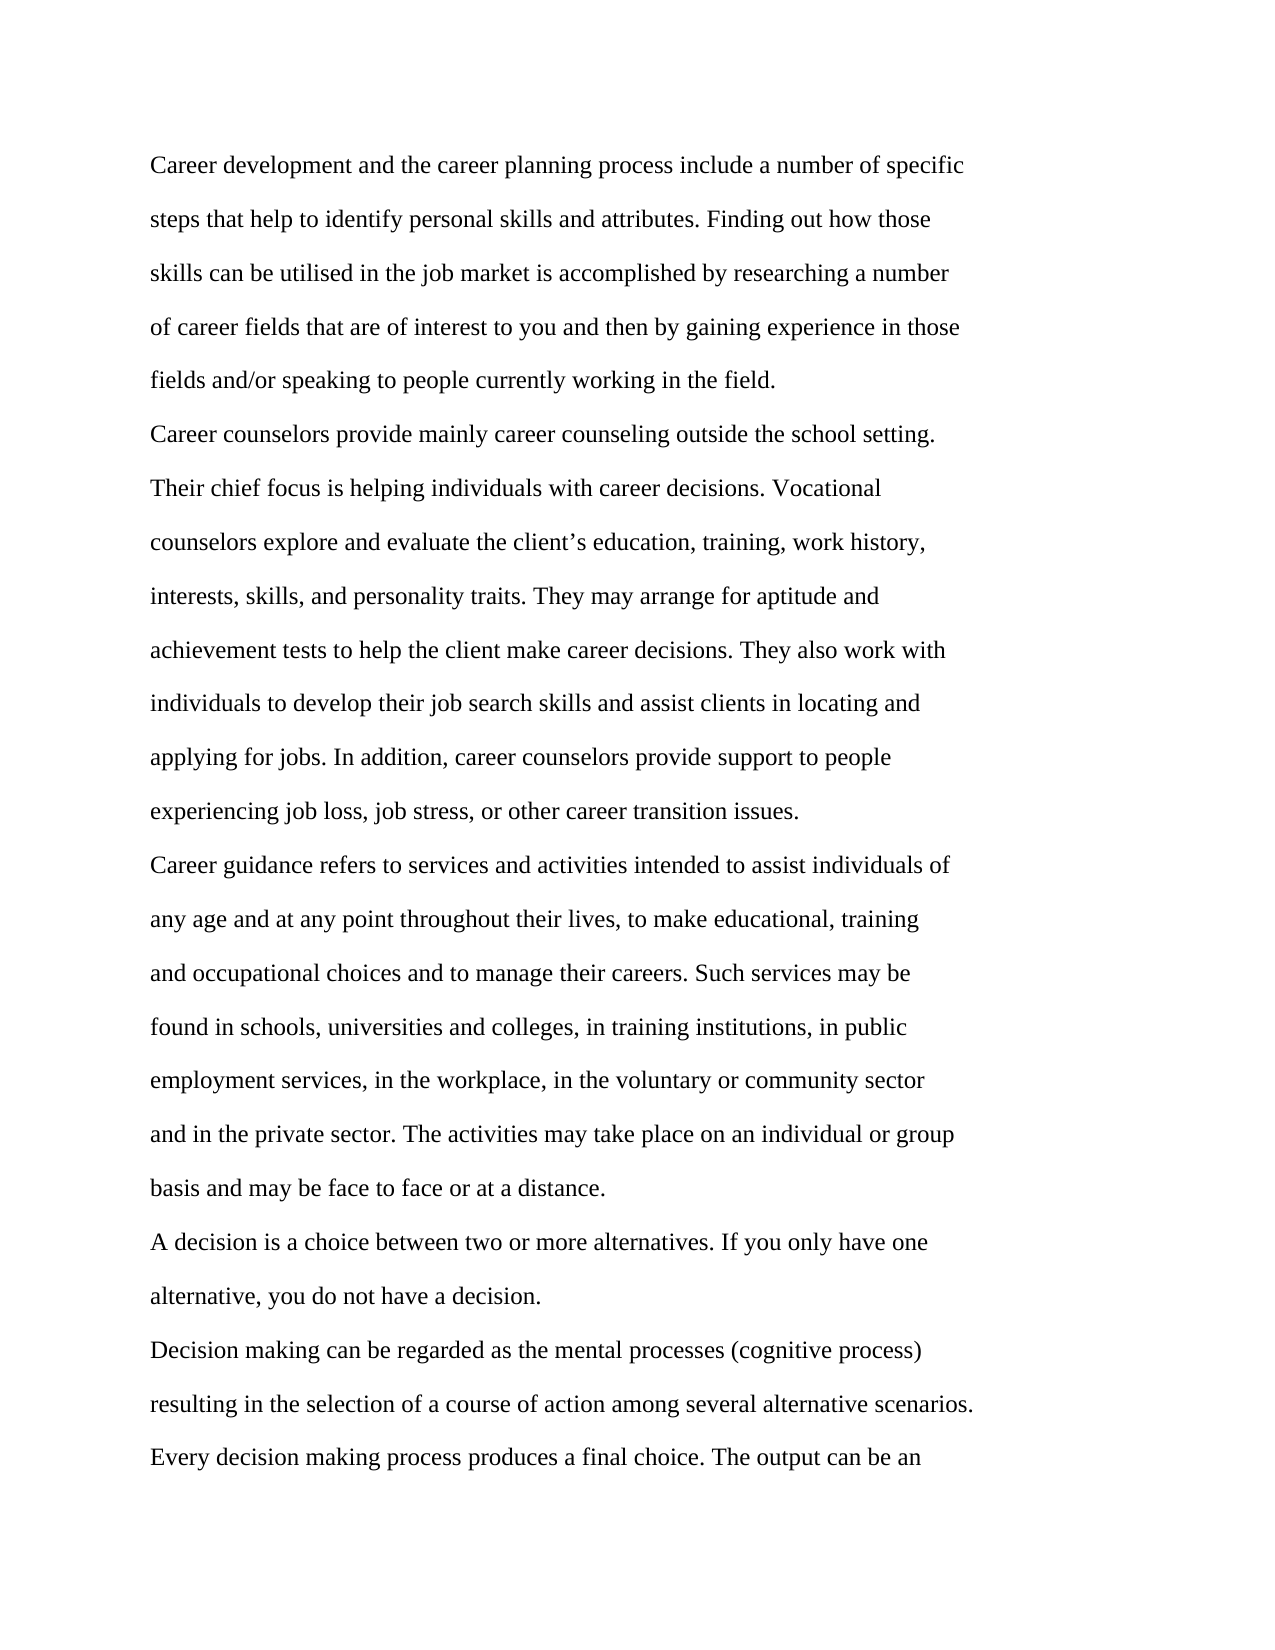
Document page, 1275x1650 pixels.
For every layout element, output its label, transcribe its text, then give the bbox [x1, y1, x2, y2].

text Career guidance refers to services and activities intended to assist individuals of [150, 850, 1125, 879]
text of career fields that are of interest to you and then by gaining experience in those [150, 312, 1125, 340]
text and in the private sector. The activities may take place on an individual or group [150, 1119, 1125, 1148]
text found in schools, universities and colleges, in training institutions, in public [150, 1012, 1125, 1040]
text Every decision making process produces a final choice. The output can be an [150, 1442, 1125, 1471]
text fields and/or speaking to people currently working in the field. [150, 365, 1125, 394]
text and occupational choices and to manage their careers. Such services may be [150, 958, 1125, 987]
text skills can be utilised in the job market is accomplished by researching a number [150, 258, 1125, 286]
text experiencing job loss, job stress, or other career transition issues. [150, 796, 1125, 825]
text Career counselors provide mainly career counseling outside the school setting. [150, 419, 1125, 448]
text any age and at any point throughout their lives, to make educational, training [150, 904, 1125, 933]
text counselors explore and evaluate the client’s education, training, work history, [150, 527, 1125, 556]
text applying for jobs. In addition, career counselors provide support to people [150, 742, 1125, 771]
text alternative, you do not have a decision. [150, 1281, 1125, 1310]
text Their chief focus is helping individuals with career decisions. Vocational [150, 473, 1125, 502]
text individuals to develop their job search skills and assist clients in locating and [150, 688, 1125, 717]
text steps that help to identify personal skills and attributes. Finding out how those [150, 204, 1125, 233]
text A decision is a choice between two or more alternatives. If you only have one [150, 1227, 1125, 1256]
text employment services, in the workplace, in the voluntary or community sector [150, 1066, 1125, 1094]
text Decision making can be regarded as the mental processes (cognitive process) [150, 1335, 1125, 1363]
text interests, skills, and personality traits. They may arrange for aptitude and [150, 581, 1125, 609]
text resulting in the selection of a course of action among several alternative scenarios. [150, 1389, 1125, 1417]
text achievement tests to help the client make career decisions. They also work with [150, 635, 1125, 663]
text Career development and the career planning process include a number of specific [150, 150, 1125, 179]
text basis and may be face to face or at a distance. [150, 1173, 1125, 1202]
